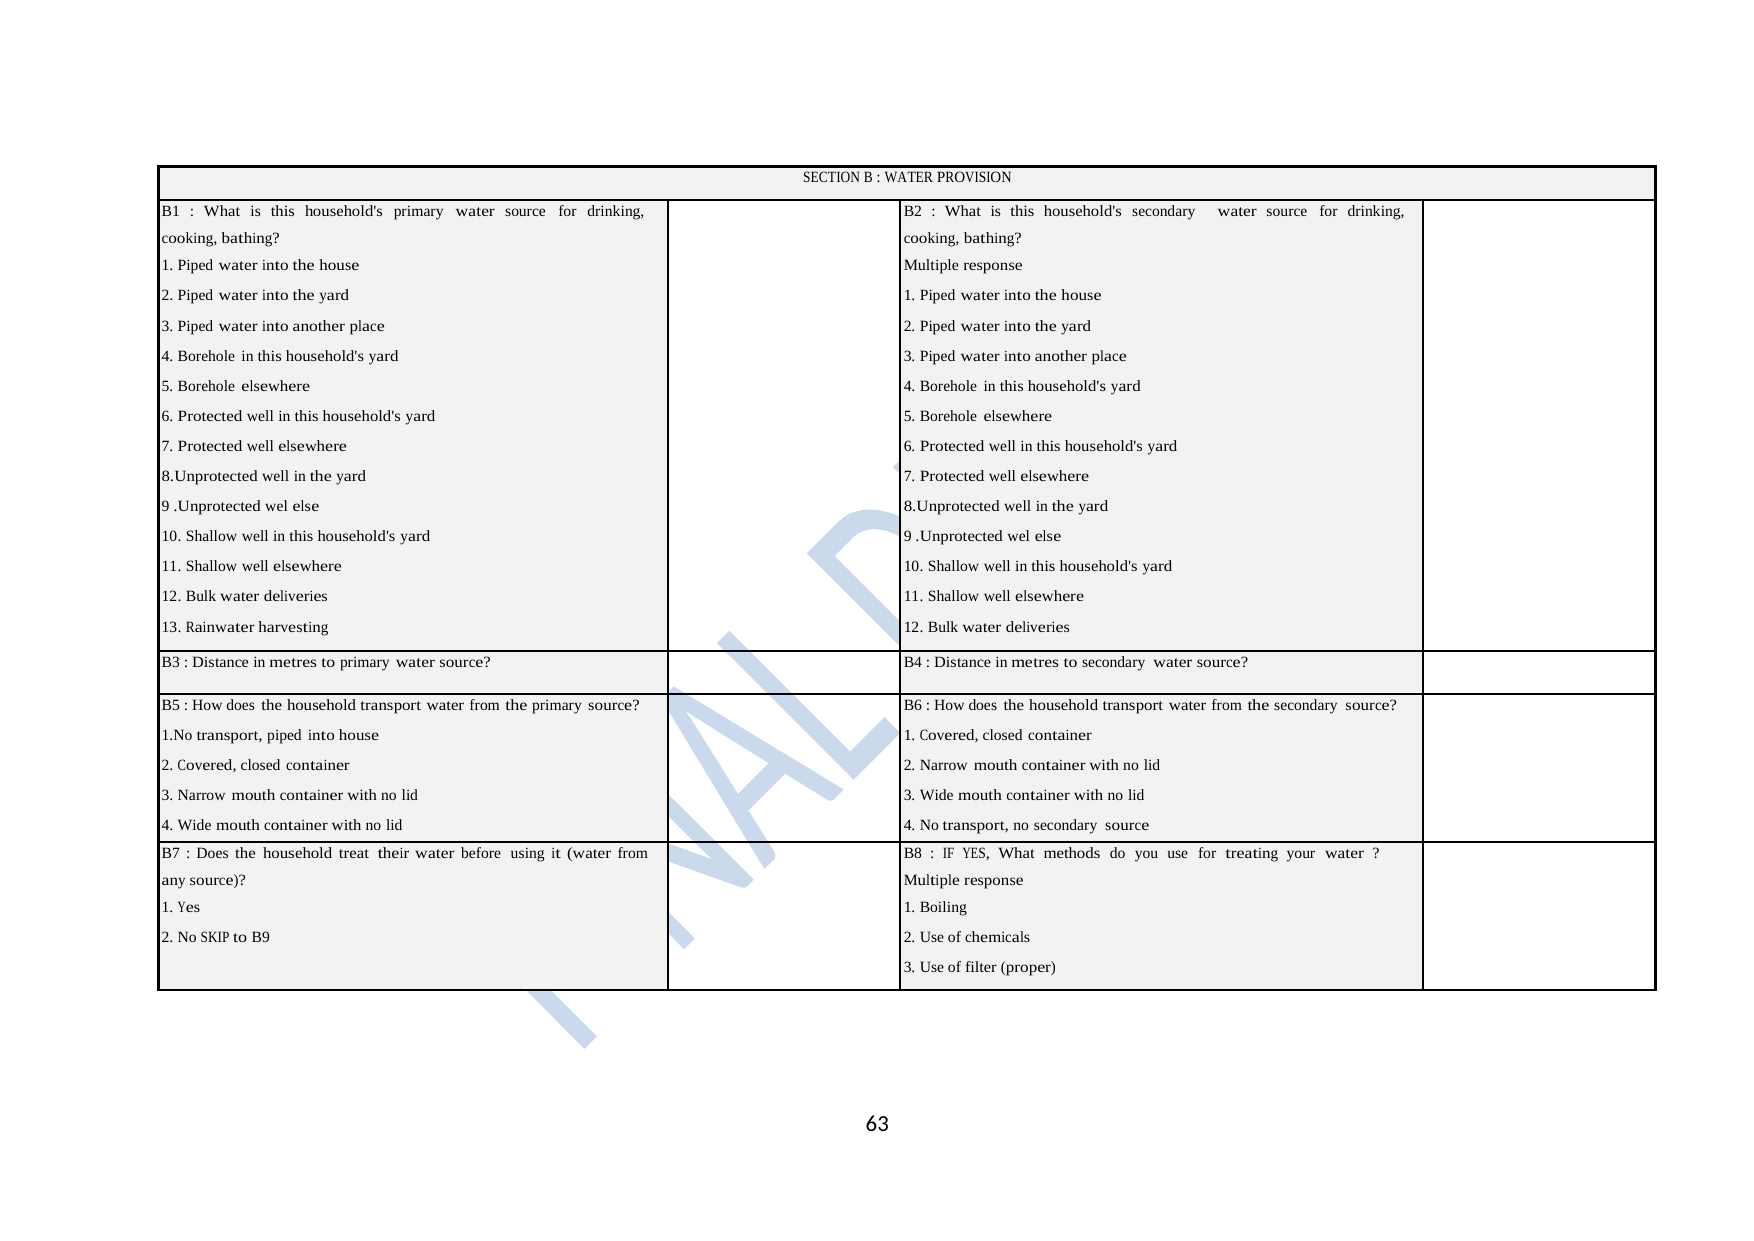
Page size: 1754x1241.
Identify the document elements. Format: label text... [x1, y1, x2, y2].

table_cell B6 : How does the household transport water from the secondary source? 1. Covered, closed container 2. Narrow mouth container with no lid 3. Wide mouth container with no lid 4. No transport, no secondary source [901, 695, 1422, 841]
table_cell [1424, 843, 1654, 989]
table_cell B1 : What is this household's primary water source for drinking, cooking, bathing? 1. Piped water into the house 2. Piped water into the yard 3. Piped water into another place 4. Borehole in this household's yard 5. Borehole elsewhere 6. Protected well in this household's yard 7. Protected well elsewhere 8.Unprotected well in the yard 9 .Unprotected wel else 10. Shallow well in this household's yard 11. Shallow well elsewhere 12. Bulk water deliveries 13. Rainwater harvesting 14. Spring 15. Municipal valve or hydrant 16. River or dam 17. No secondary source 18. Other specify [160, 201, 667, 650]
table_cell [1424, 201, 1654, 650]
table_cell [669, 695, 899, 841]
table_cell [669, 652, 899, 692]
table_cell B3 : Distance in metres to primary water source? 0 if on premises [160, 652, 667, 692]
table_cell B8 : IF YES, What methods do you use for treating your water ? Multiple response 1. Boiling 2. Use of chemicals 3. Use of filter (proper) 4. Sieving 5. Other specify [901, 843, 1422, 989]
table_cell B4 : Distance in metres to secondary water source? 0 if on premiseS, 99 if no secondary source [901, 652, 1422, 692]
table_cell B5 : How does the household transport water from the primary source? 1.No transport, piped into house 2. Covered, closed container 3. Narrow mouth container with no lid 4. Wide mouth container with no lid [160, 695, 667, 841]
table_header SECTION B : WATER PROVISION [160, 168, 1654, 199]
table_cell B7 : Does the household treat their water before using it (water from any source)? 1. Yes 2. No SKIP to B9 [160, 843, 667, 989]
table_cell B2 : What is this household's secondary water source for drinking, cooking, bathing? Multiple response 1. Piped water into the house 2. Piped water into the yard 3. Piped water into another place 4. Borehole in this household's yard 5. Borehole elsewhere 6. Protected well in this household's yard 7. Protected well elsewhere 8.Unprotected well in the yard 9 .Unprotected wel else 10. Shallow well in this household's yard 11. Shallow well elsewhere 12. Bulk water deliveries 13. Rainwater harvesting 14. Spring 15. Municipal valve or hydrant 16. River or dam 17. No secondary source 18. Other specify [901, 201, 1422, 650]
table_cell [1424, 652, 1654, 692]
table_cell [1424, 695, 1654, 841]
table_cell [669, 843, 899, 989]
table_cell [669, 201, 899, 650]
